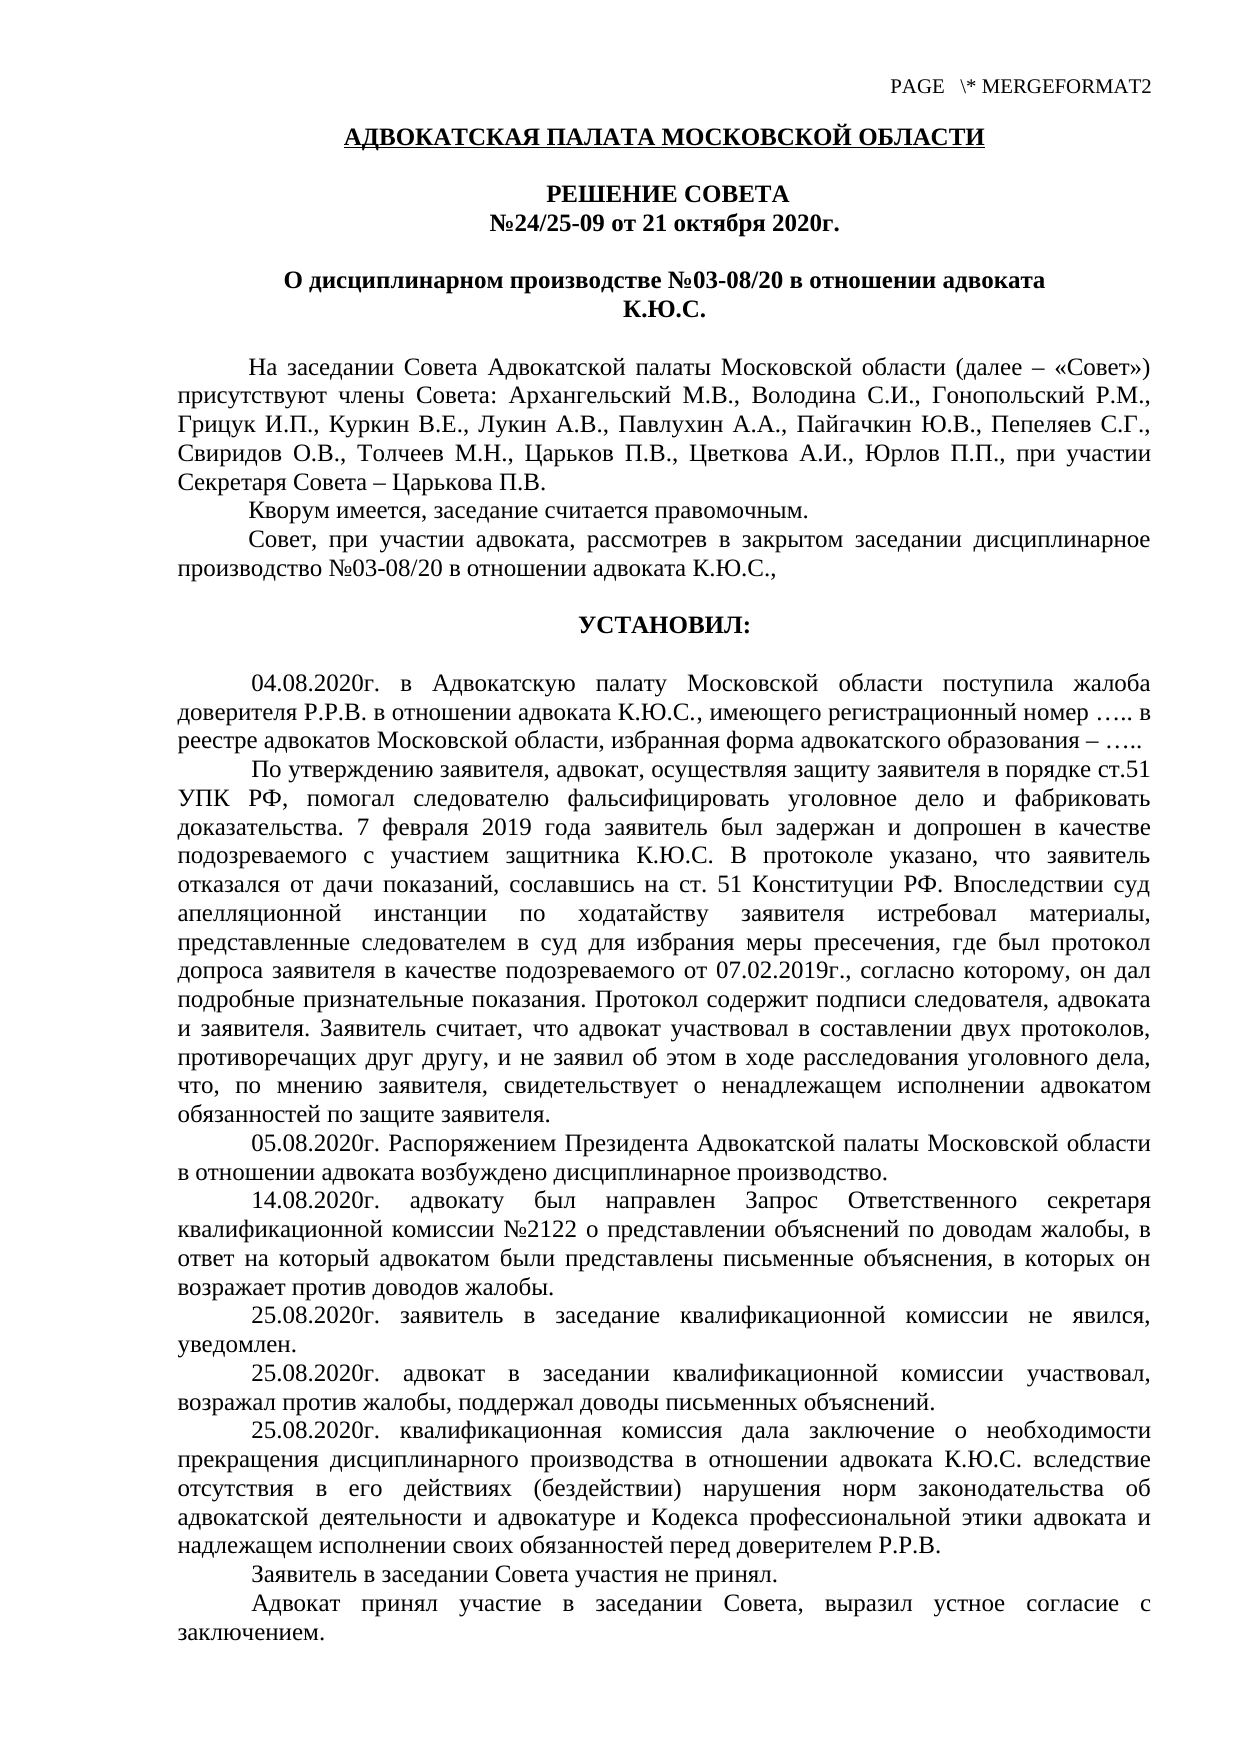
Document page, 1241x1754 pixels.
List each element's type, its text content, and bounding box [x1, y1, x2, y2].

text адвокатская палата московской области [177, 122, 1152, 151]
text 25.08.2020г. заявитель в заседание квалификационной комиссии не явился, уведомлен. [177, 1301, 1152, 1358]
text 04.08.2020г. в Адвокатскую палату Московской области поступила жалоба доверителя Р.Р.В. в отношении адвоката К.Ю.С., имеющего регистрационный номер ….. в реестре адвокатов Московской области, избранная форма адвокатского образования – ….. [177, 668, 1152, 754]
text УСТАНОВИЛ: [177, 611, 1152, 639]
text О дисциплинарном производстве №03-08/20 в отношении адвоката [177, 266, 1152, 294]
text Совет, при участии адвоката, рассмотрев в закрытом заседании дисциплинарное производство №03-08/20 в отношении адвоката К.Ю.С., [177, 524, 1152, 582]
text №24/25-09 от 21 октября 2020г. [177, 208, 1152, 237]
text 25.08.2020г. адвокат в заседании квалификационной комиссии участвовал, возражал против жалобы, поддержал доводы письменных объяснений. [177, 1358, 1152, 1416]
text 05.08.2020г. Распоряжением Президента Адвокатской палаты Московской области в отношении адвоката возбуждено дисциплинарное производство. [177, 1128, 1152, 1186]
text Заявитель в заседании Совета участия не принял. [177, 1559, 1152, 1588]
text Кворум имеется, заседание считается правомочным. [177, 496, 1152, 524]
text 25.08.2020г. квалификационная комиссия дала заключение о необходимости прекращения дисциплинарного производства в отношении адвоката К.Ю.С. вследствие отсутствия в его действиях (бездействии) нарушения норм законодательства об адвокатской деятельности и адвокатуре и Кодекса профессиональной этики адвоката и надлежащем исполнении своих обязанностей перед доверителем Р.Р.В. [177, 1416, 1152, 1559]
text 14.08.2020г. адвокату был направлен Запрос Ответственного секретаря квалификационной комиссии №2122 о представлении объяснений по доводам жалобы, в ответ на который адвокатом были представлены письменные объяснения, в которых он возражает против доводов жалобы. [177, 1186, 1152, 1301]
text К.Ю.С. [177, 294, 1152, 323]
text На заседании Совета Адвокатской палаты Московской области (далее – «Совет») присутствуют члены Совета: Архангельский М.В., Володина С.И., Гонопольский Р.М., Грицук И.П., Куркин В.Е., Лукин А.В., Павлухин А.А., Пайгачкин Ю.В., Пепеляев С.Г., Свиридов О.В., Толчеев М.Н., Царьков П.В., Цветкова А.И., Юрлов П.П., при участии Секретаря Совета – Царькова П.В. [177, 352, 1152, 496]
text Адвокат принял участие в заседании Совета, выразил устное согласие с заключением. [177, 1588, 1152, 1646]
text По утверждению заявителя, адвокат, осуществляя защиту заявителя в порядке ст.51 УПК РФ, помогал следователю фальсифицировать уголовное дело и фабриковать доказательства. 7 февраля 2019 года заявитель был задержан и допрошен в качестве подозреваемого с участием защитника К.Ю.С. В протоколе указано, что заявитель отказался от дачи показаний, сославшись на ст. 51 Конституции РФ. Впоследствии суд апелляционной инстанции по ходатайству заявителя истребовал материалы, представленные следователем в суд для избрания меры пресечения, где был протокол допроса заявителя в качестве подозреваемого от 07.02.2019г., согласно которому, он дал подробные признательные показания. Протокол содержит подписи следователя, адвоката и заявителя. Заявитель считает, что адвокат участвовал в составлении двух протоколов, противоречащих друг другу, и не заявил об этом в ходе расследования уголовного дела, что, по мнению заявителя, свидетельствует о ненадлежащем исполнении адвокатом обязанностей по защите заявителя. [177, 754, 1152, 1128]
text Решение СОВЕТА [472, 179, 1152, 208]
